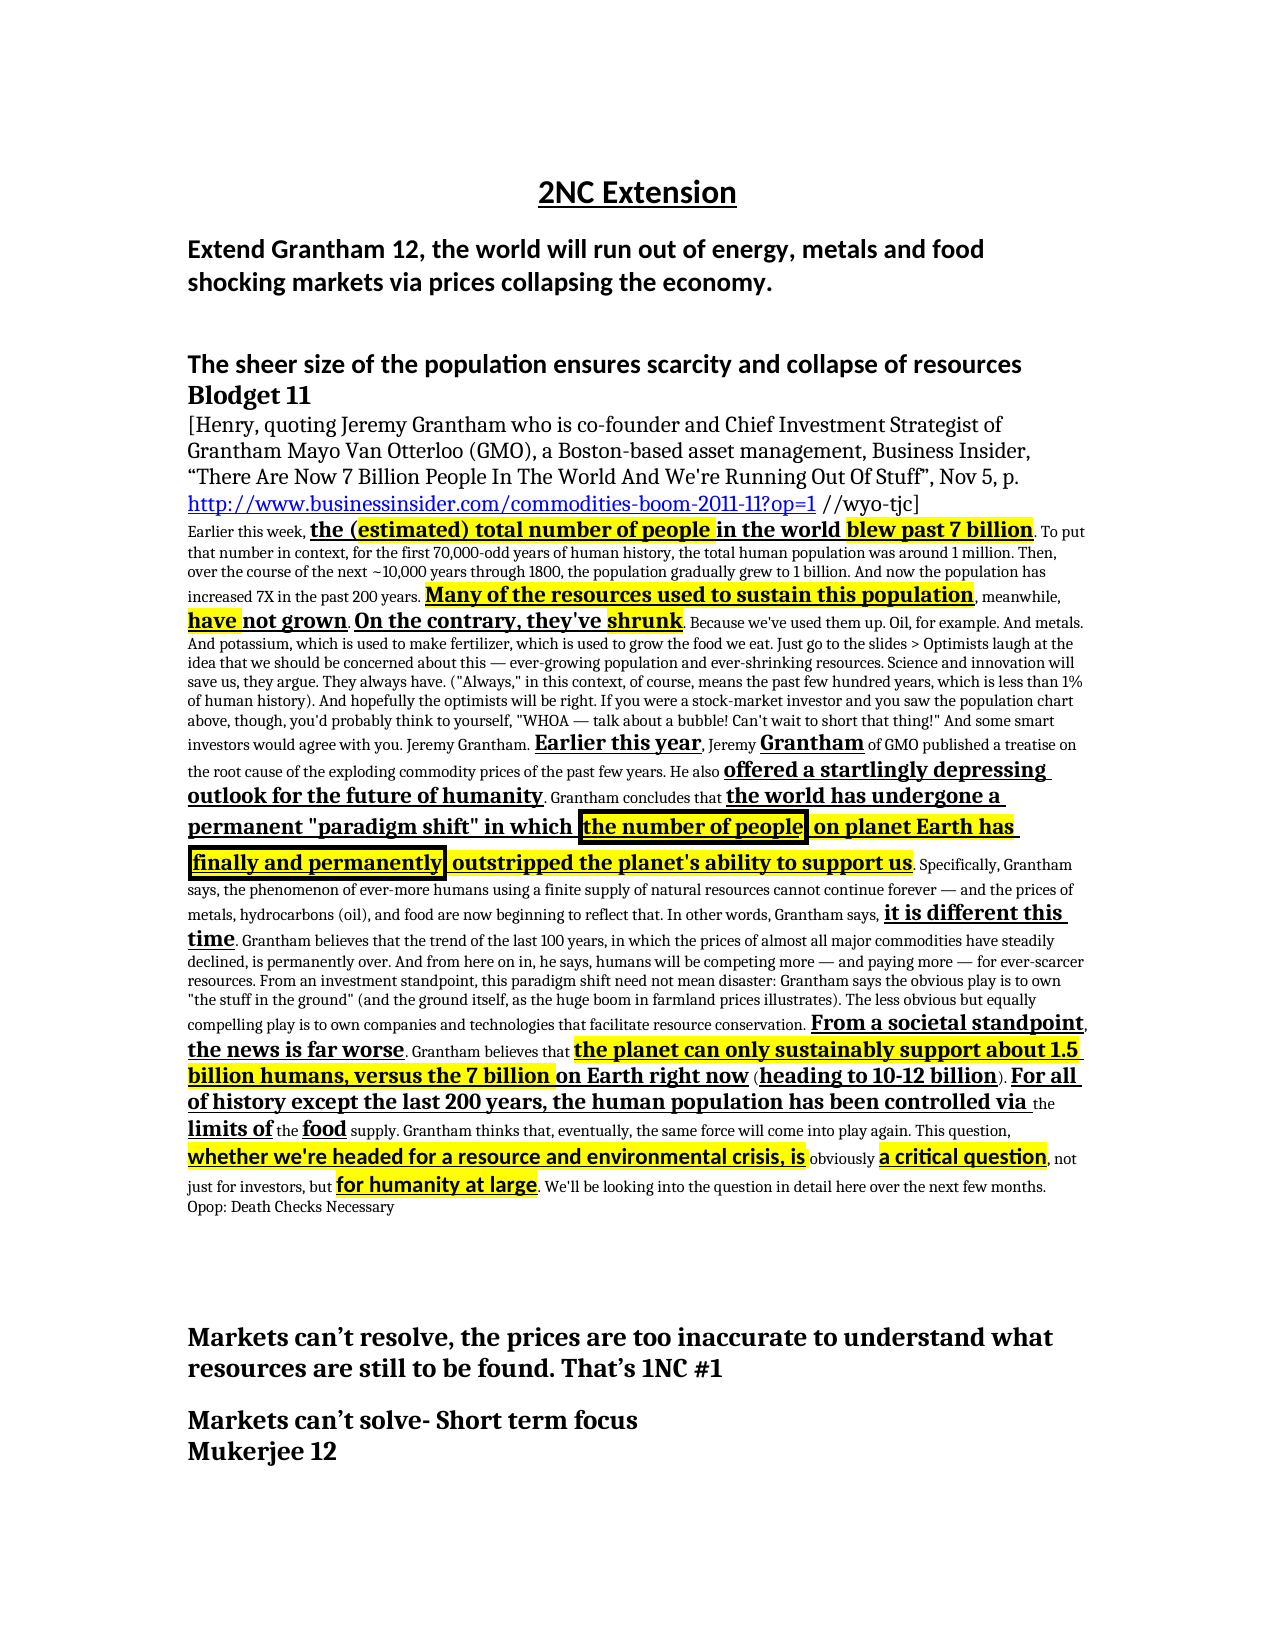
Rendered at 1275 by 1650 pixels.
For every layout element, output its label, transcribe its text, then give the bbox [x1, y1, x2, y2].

subtitle 2NC Extension [187, 171, 1087, 212]
text [Henry, quoting Jeremy Grantham who is co-founder and Chief Investment Strategist of Grantham Mayo Van Otterloo (GMO), a Boston-based asset management, Business Insider, “There Are Now 7 Billion People In The World And We're Running Out Of Stuff”, Nov 5, p. http://www.businessinsider.com/commodities-boom-2011-11?op=1 //wyo-tjc] [187, 411, 1087, 517]
text Opop: Death Checks Necessary [187, 1198, 1087, 1217]
subtitle The sheer size of the population ensures scarcity and collapse of resources [187, 347, 1087, 380]
text Mukerjee 12 [187, 1436, 1087, 1467]
subtitle Markets can’t resolve, the prices are too inaccurate to understand what resources are still to be found. That’s 1NC #1 [187, 1322, 1087, 1384]
subtitle Markets can’t solve- Short term focus [187, 1405, 1087, 1436]
text Blodget 11 [187, 380, 1087, 411]
subtitle Extend Grantham 12, the world will run out of energy, metals and food shocking markets via prices collapsing the economy. [187, 232, 1087, 298]
text Earlier this week, the (estimated) total number of people in the world blew past 7 billion. To put that number in context, for the first 70,000-odd years of human history, the total human population was around 1 million. Then, over the course of the next ~10,000 years through 1800, the population gradually grew to 1 billion. And now the population has increased 7X in the past 200 years. Many of the resources used to sustain this population, meanwhile, have not grown. On the contrary, they've shrunk. Because we've used them up. Oil, for example. And metals. And potassium, which is used to make fertilizer, which is used to grow the food we eat. Just go to the slides > Optimists laugh at the idea that we should be concerned about this — ever-growing population and ever-shrinking resources. Science and innovation will save us, they argue. They always have. ("Always," in this context, of course, means the past few hundred years, which is less than 1% of human history). And hopefully the optimists will be right. If you were a stock-market investor and you saw the population chart above, though, you'd probably think to yourself, "WHOA — talk about a bubble! Can't wait to short that thing!" And some smart investors would agree with you. Jeremy Grantham. Earlier this year, Jeremy Grantham of GMO published a treatise on the root cause of the exploding commodity prices of the past few years. He also offered a startlingly depressing outlook for the future of humanity. Grantham concludes that the world has undergone a permanent "paradigm shift" in which the number of people on planet Earth has finally and permanently outstripped the planet's ability to support us. Specifically, Grantham says, the phenomenon of ever-more humans using a finite supply of natural resources cannot continue forever — and the prices of metals, hydrocarbons (oil), and food are now beginning to reflect that. In other words, Grantham says, it is different this time. Grantham believes that the trend of the last 100 years, in which the prices of almost all major commodities have steadily declined, is permanently over. And from here on in, he says, humans will be competing more — and paying more — for ever-scarcer resources. From an investment standpoint, this paradigm shift need not mean disaster: Grantham says the obvious play is to own "the stuff in the ground" (and the ground itself, as the huge boom in farmland prices illustrates). The less obvious but equally compelling play is to own companies and technologies that facilitate resource conservation. From a societal standpoint, the news is far worse. Grantham believes that the planet can only sustainably support about 1.5 billion humans, versus the 7 billion on Earth right now (heading to 10-12 billion). For all of history except the last 200 years, the human population has been controlled via the limits of the food supply. Grantham thinks that, eventually, the same force will come into play again. This question, whether we're headed for a resource and environmental crisis, is obviously a critical question, not just for investors, but for humanity at large. We'll be looking into the question in detail here over the next few months. [187, 517, 1087, 1198]
